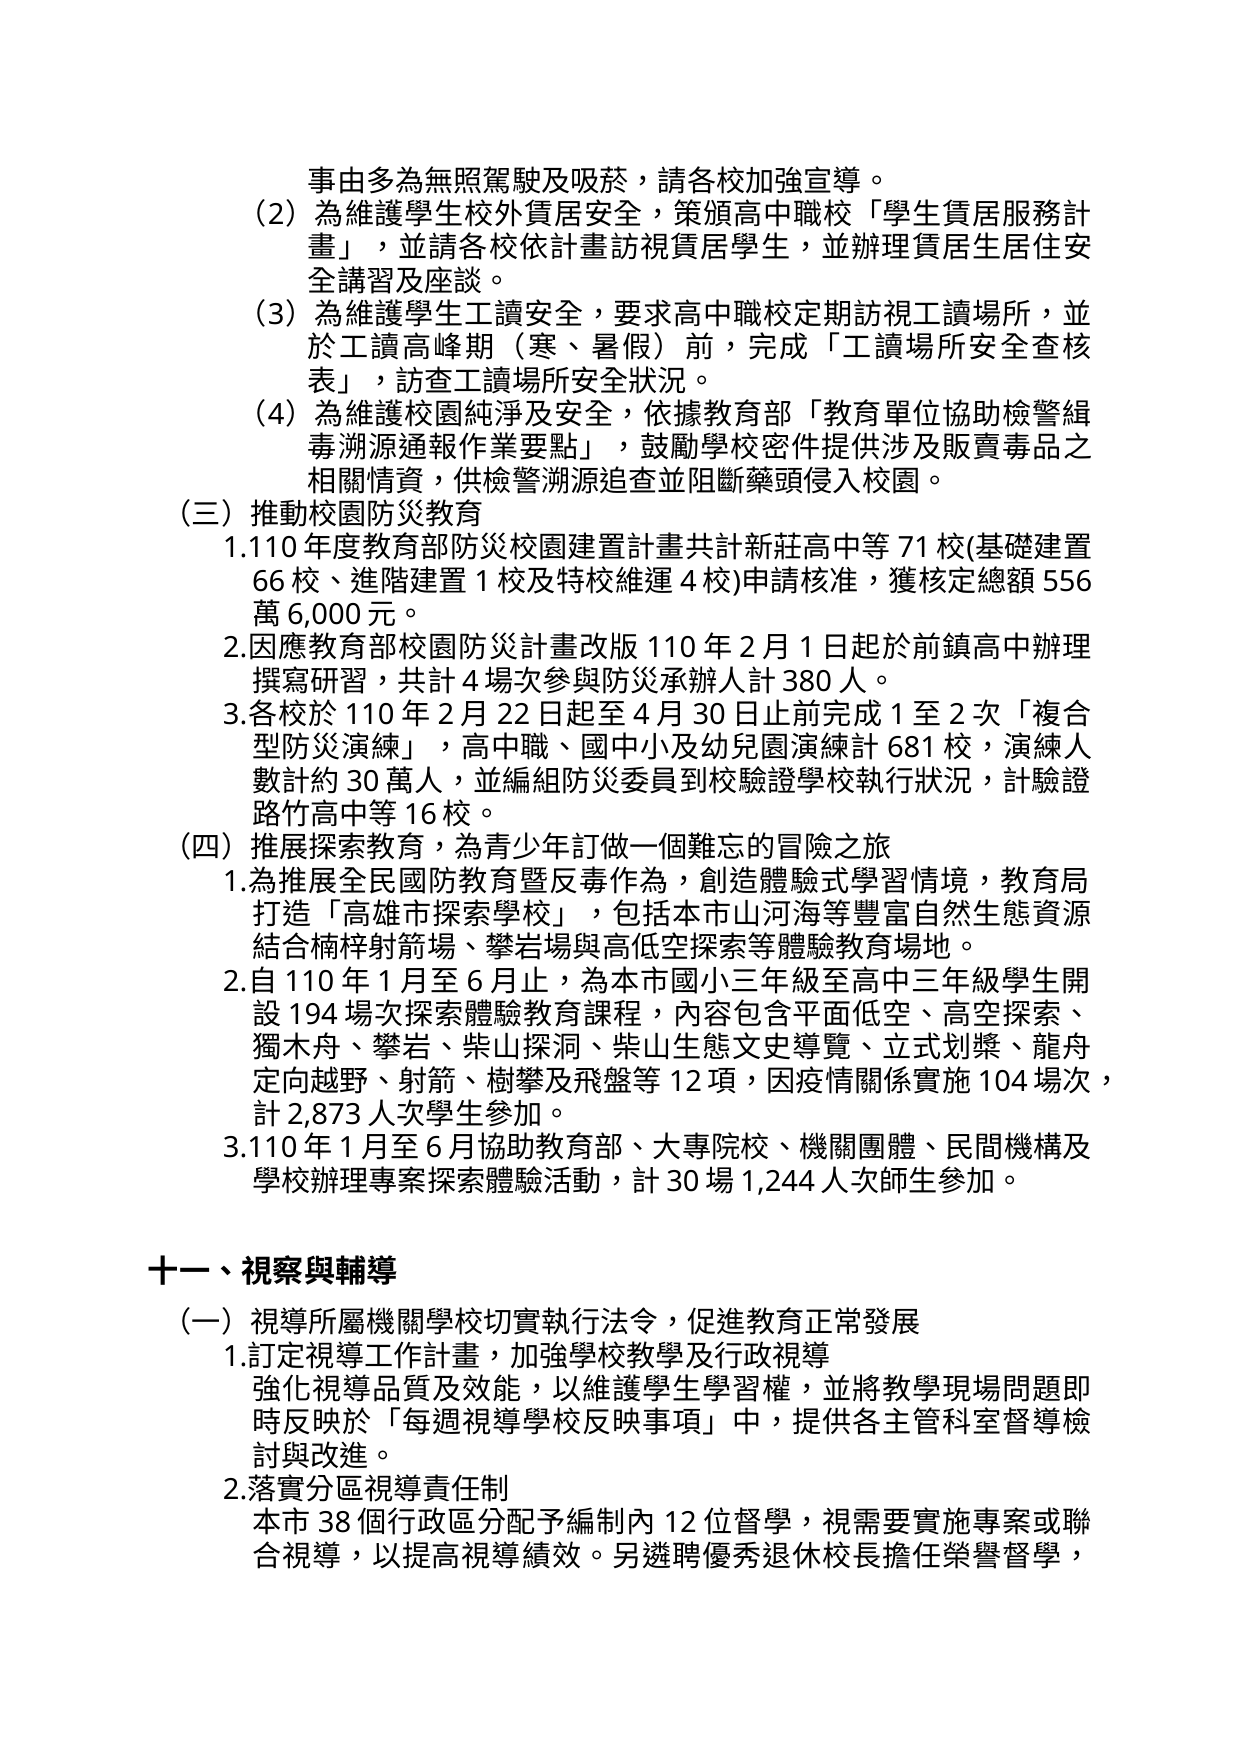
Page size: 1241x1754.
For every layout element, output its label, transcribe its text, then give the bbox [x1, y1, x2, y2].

text （3）為維護學生工讀安全，要求高中職校定期訪視工讀場所，並於工讀高峰期（寒、暑假）前，完成「工讀場所安全查核表」，訪查工讀場所安全狀況。 [238, 298, 1092, 398]
text 3.各校於110年2月22日起至4月30日止前完成1至2次「複合型防災演練」，高中職、國中小及幼兒園演練計681校，演練人數計約30萬人，並編組防災委員到校驗證學校執行狀況，計驗證路竹高中等16校。 [223, 698, 1092, 831]
text 2.自110年1月至6月止，為本市國小三年級至高中三年級學生開設194場次探索體驗教育課程，內容包含平面低空、高空探索、獨木舟、攀岩、柴山探洞、柴山生態文史導覽、立式划槳、龍舟、定向越野、射箭、樹攀及飛盤等12項，因疫情關係實施104場次，計2,873人次學生參加。 [223, 964, 1092, 1131]
text 1.為推展全民國防教育暨反毒作為，創造體驗式學習情境，教育局打造「高雄市探索學校」，包括本市山河海等豐富自然生態資源，結合楠梓射箭場、攀岩場與高低空探索等體驗教育場地。 [223, 864, 1092, 964]
text 1.訂定視導工作計畫，加強學校教學及行政視導 強化視導品質及效能，以維護學生學習權，並將教學現場問題即時反映於「每週視導學校反映事項」中，提供各主管科室督導檢討與改進。 [223, 1339, 1092, 1473]
text 2.因應教育部校園防災計畫改版110年2月1日起於前鎮高中辦理撰寫研習，共計4場次參與防災承辦人計380人。 [223, 631, 1092, 698]
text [238, 164, 1092, 198]
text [223, 1473, 1092, 1573]
text （4）為維護校園純淨及安全，依據教育部「教育單位協助檢警緝毒溯源通報作業要點」，鼓勵學校密件提供涉及販賣毒品之相關情資，供檢警溯源追查並阻斷藥頭侵入校園。 [238, 398, 1092, 498]
text 1.110年度教育部防災校園建置計畫共計新莊高中等71校(基礎建置66校、進階建置1校及特校維運4校)申請核准，獲核定總額556萬6,000元。 [223, 531, 1092, 631]
text 3.110年1月至6月協助教育部、大專院校、機關團體、民間機構及學校辦理專案探索體驗活動，計30場1,244人次師生參加。 [223, 1131, 1092, 1198]
text （2）為維護學生校外賃居安全，策頒高中職校「學生賃居服務計畫」，並請各校依計畫訪視賃居學生，並辦理賃居生居住安全講習及座談。 [238, 198, 1092, 298]
text （三）推動校園防災教育 [162, 498, 1092, 531]
text （一）視導所屬機關學校切實執行法令，促進教育正常發展 [162, 1306, 1092, 1339]
text （四）推展探索教育，為青少年訂做一個難忘的冒險之旅 [162, 831, 1092, 864]
text 十一、視察與輔導 [148, 1231, 1092, 1306]
